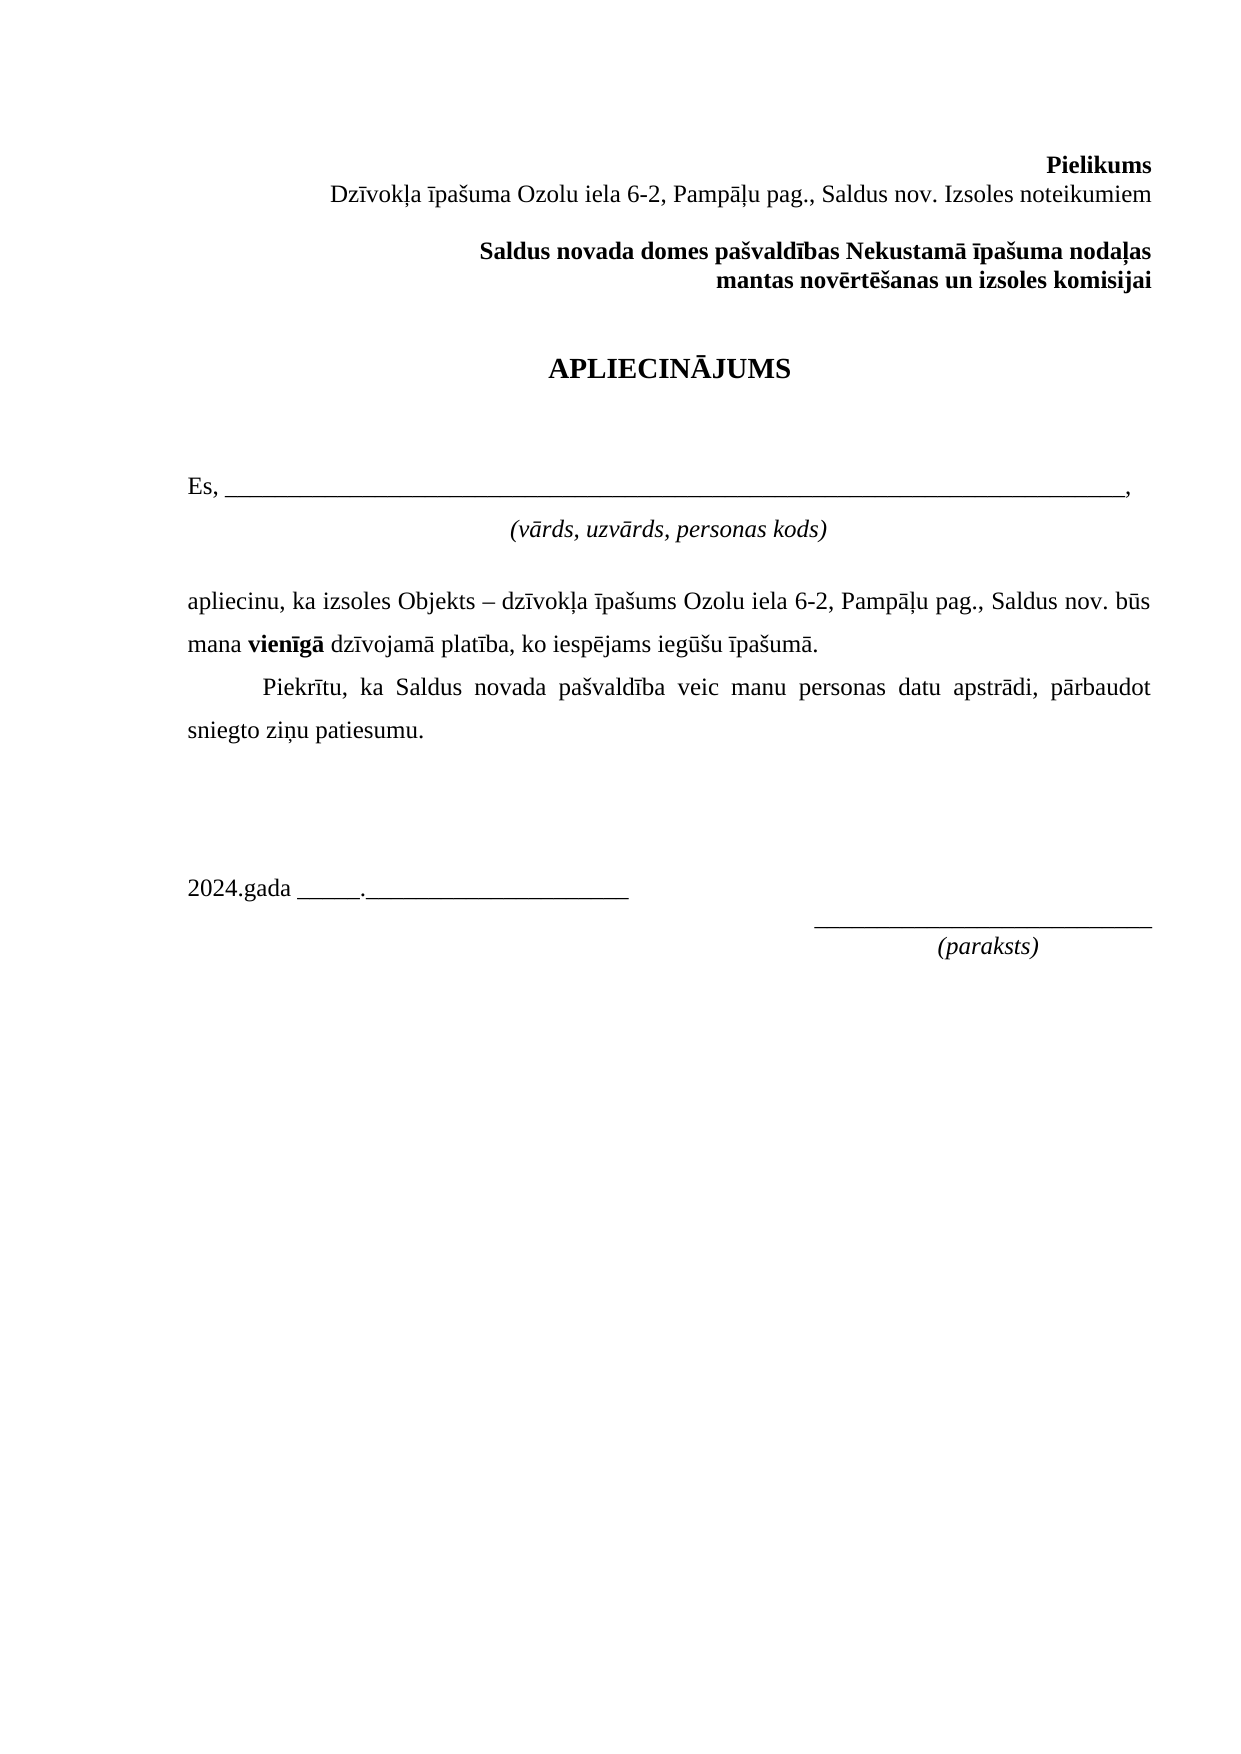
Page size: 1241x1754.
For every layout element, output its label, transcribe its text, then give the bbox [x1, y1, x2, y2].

text (paraksts) [862, 931, 1152, 960]
text Piekrītu, ka Saldus novada pašvaldība veic manu personas datu apstrādi, pārbaudot sniegto ziņu patiesumu. [187, 672, 1152, 744]
text Saldus novada domes pašvaldības Nekustamā īpašuma nodaļas [187, 236, 1152, 265]
text mantas novērtēšanas un izsoles komisijai [187, 265, 1152, 294]
text apliecinu, ka izsoles Objekts – dzīvokļa īpašums Ozolu iela 6-2, Pampāļu pag., Saldus nov. būs mana vienīgā dzīvojamā platība, ko iespējams iegūšu īpašumā. [187, 586, 1152, 658]
text APLIECINĀJUMS [187, 351, 1152, 385]
text Dzīvokļa īpašuma Ozolu iela 6-2, Pampāļu pag., Saldus nov. Izsoles noteikumiem [187, 179, 1152, 207]
text Pielikums [187, 150, 1152, 179]
text ___________________________ [187, 902, 1152, 931]
text Es, ________________________________________________________________________, [187, 471, 1152, 500]
text 2024.gada _____._____________________ [187, 873, 1152, 902]
text (vārds, uzvārds, personas kods) [187, 514, 1152, 543]
